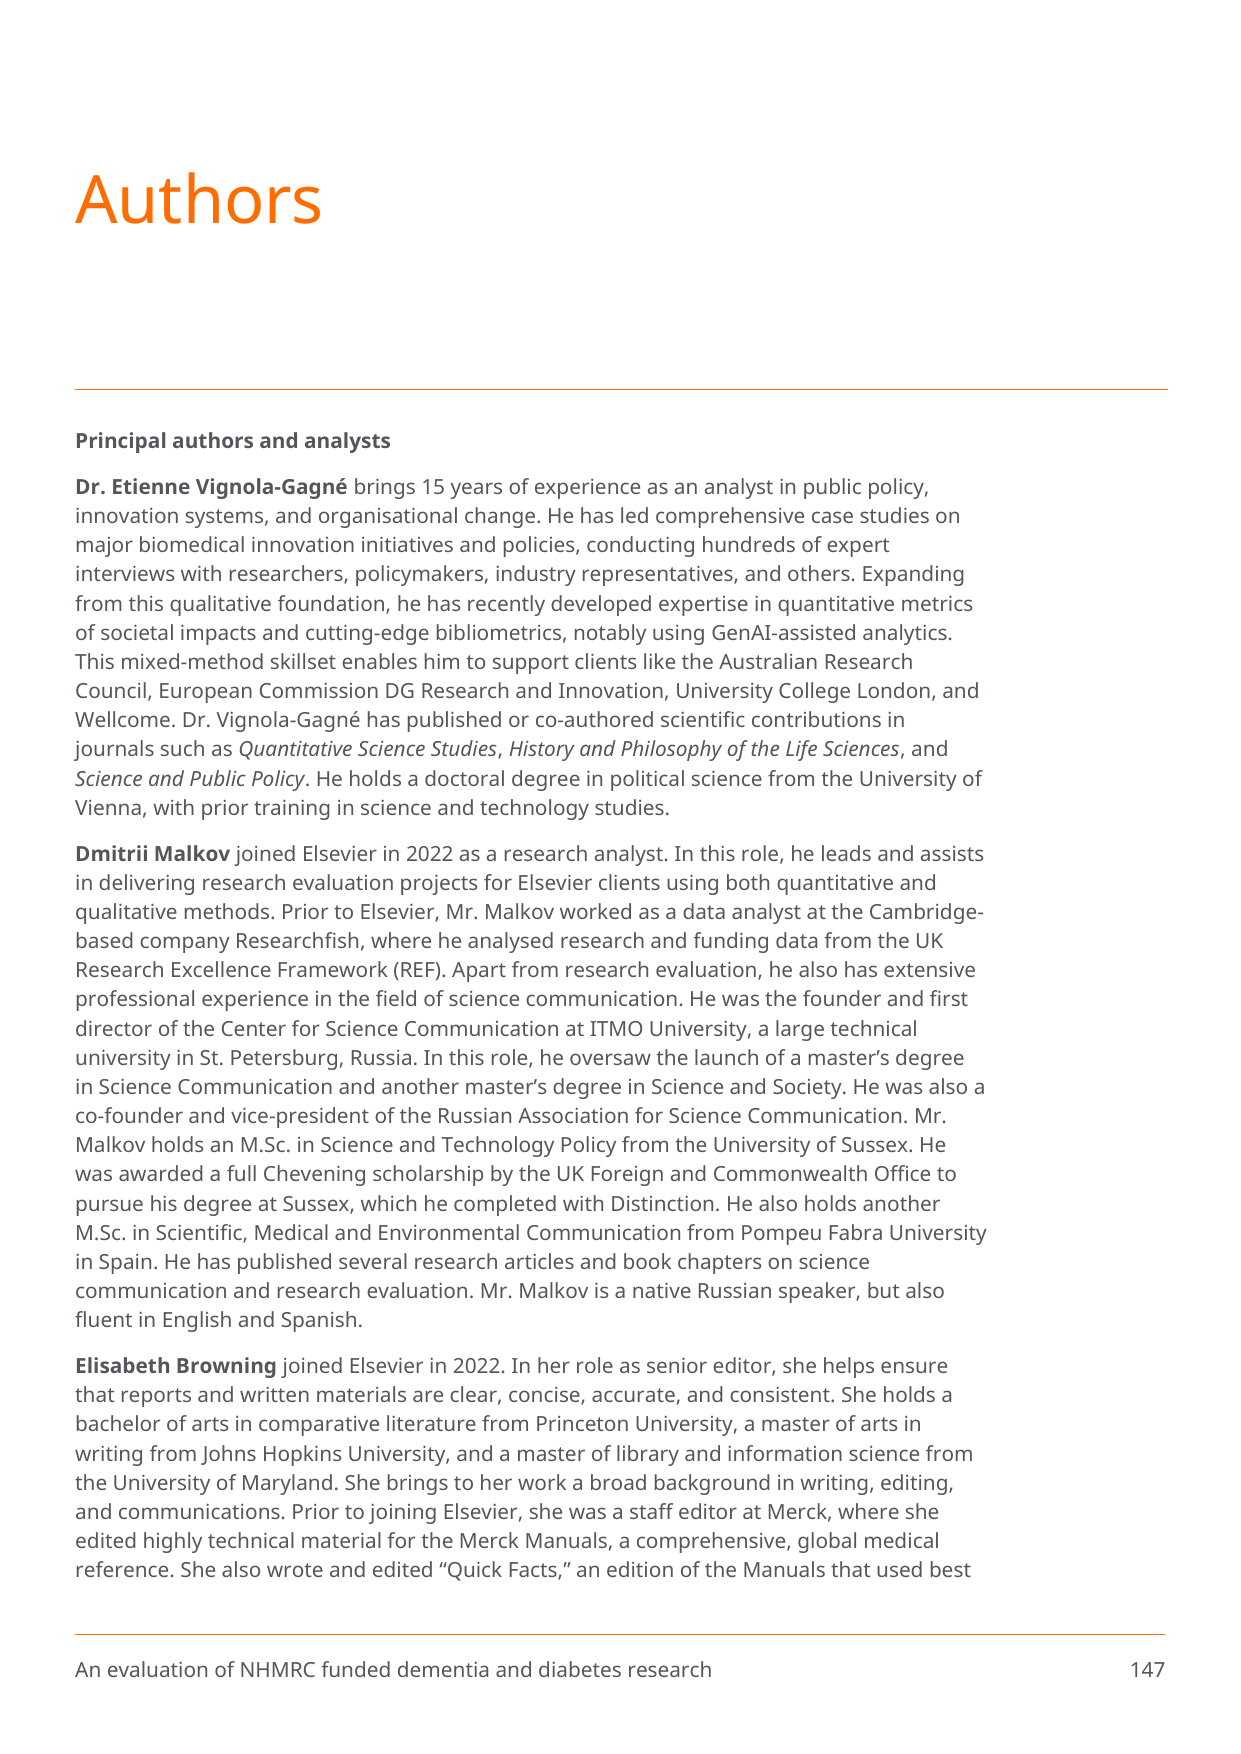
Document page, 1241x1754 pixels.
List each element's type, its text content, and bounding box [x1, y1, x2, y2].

text Dmitrii Malkov joined Elsevier in 2022 as a research analyst. In this role, he leads and assists in delivering research evaluation projects for Elsevier clients using both quantitative and qualitative methods. Prior to Elsevier, Mr. Malkov worked as a data analyst at the Cambridge-based company Researchfish, where he analysed research and funding data from the UK Research Excellence Framework (REF). Apart from research evaluation, he also has extensive professional experience in the field of science communication. He was the founder and first director of the Center for Science Communication at ITMO University, a large technical university in St. Petersburg, Russia. In this role, he oversaw the launch of a master’s degree in Science Communication and another master’s degree in Science and Society. He was also a co-founder and vice-president of the Russian Association for Science Communication. Mr. Malkov holds an M.Sc. in Science and Technology Policy from the University of Sussex. He was awarded a full Chevening scholarship by the UK Foreign and Commonwealth Office to pursue his degree at Sussex, which he completed with Distinction. He also holds another M.Sc. in Scientific, Medical and Environmental Communication from Pompeu Fabra University in Spain. He has published several research articles and book chapters on science communication and research evaluation. Mr. Malkov is a native Russian speaker, but also fluent in English and Spanish. [75, 838, 988, 1334]
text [75, 1350, 988, 1584]
text Principal authors and analysts [75, 425, 988, 454]
text Authors [75, 168, 1165, 238]
text Dr. Etienne Vignola-Gagné brings 15 years of experience as an analyst in public policy, innovation systems, and organisational change. He has led comprehensive case studies on major biomedical innovation initiatives and policies, conducting hundreds of expert interviews with researchers, policymakers, industry representatives, and others. Expanding from this qualitative foundation, he has recently developed expertise in quantitative metrics of societal impacts and cutting-edge bibliometrics, notably using GenAI-assisted analytics. This mixed-method skillset enables him to support clients like the Australian Research Council, European Commission DG Research and Innovation, University College London, and Wellcome. Dr. Vignola-Gagné has published or co-authored scientific contributions in journals such as Quantitative Science Studies, History and Philosophy of the Life Sciences, and Science and Public Policy. He holds a doctoral degree in political science from the University of Vienna, with prior training in science and technology studies. [75, 471, 988, 821]
